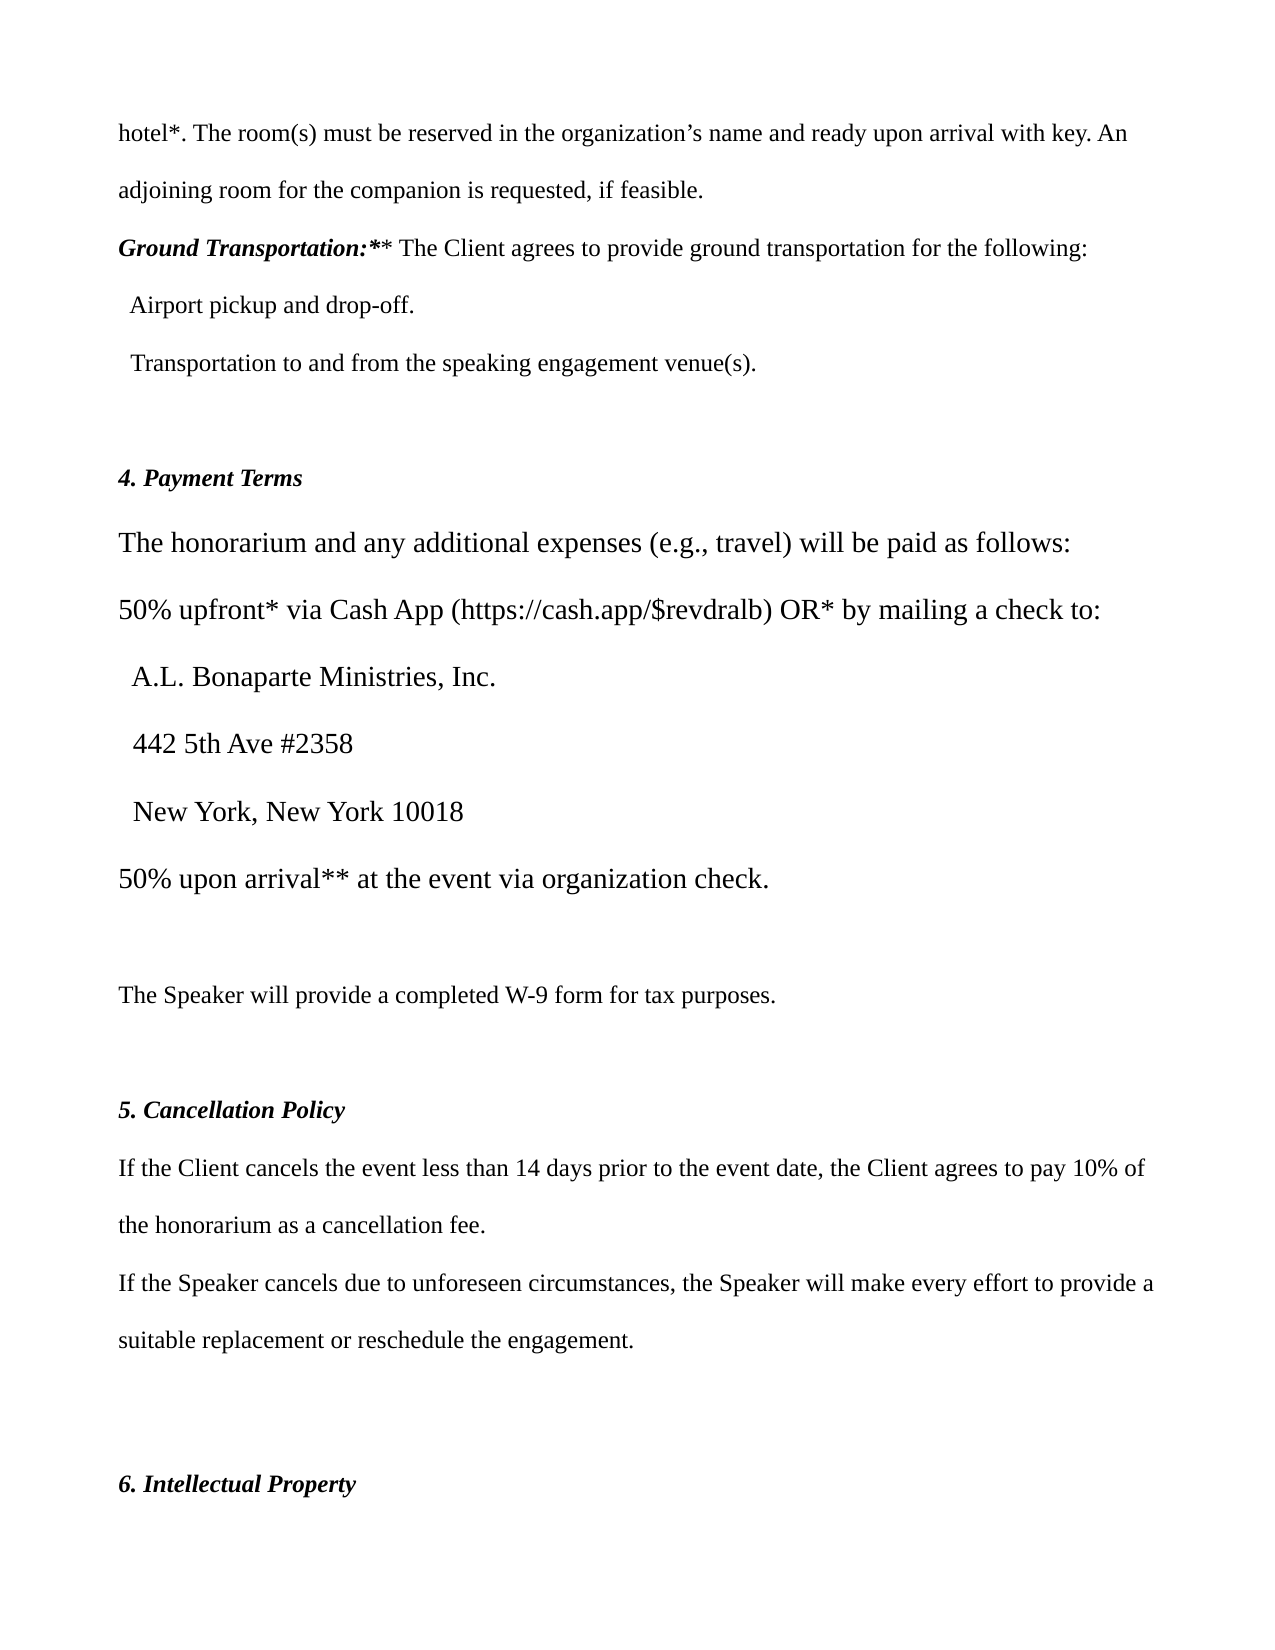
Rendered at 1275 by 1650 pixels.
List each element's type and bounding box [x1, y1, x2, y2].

text [118, 118, 1157, 1354]
text [118, 1412, 1157, 1498]
